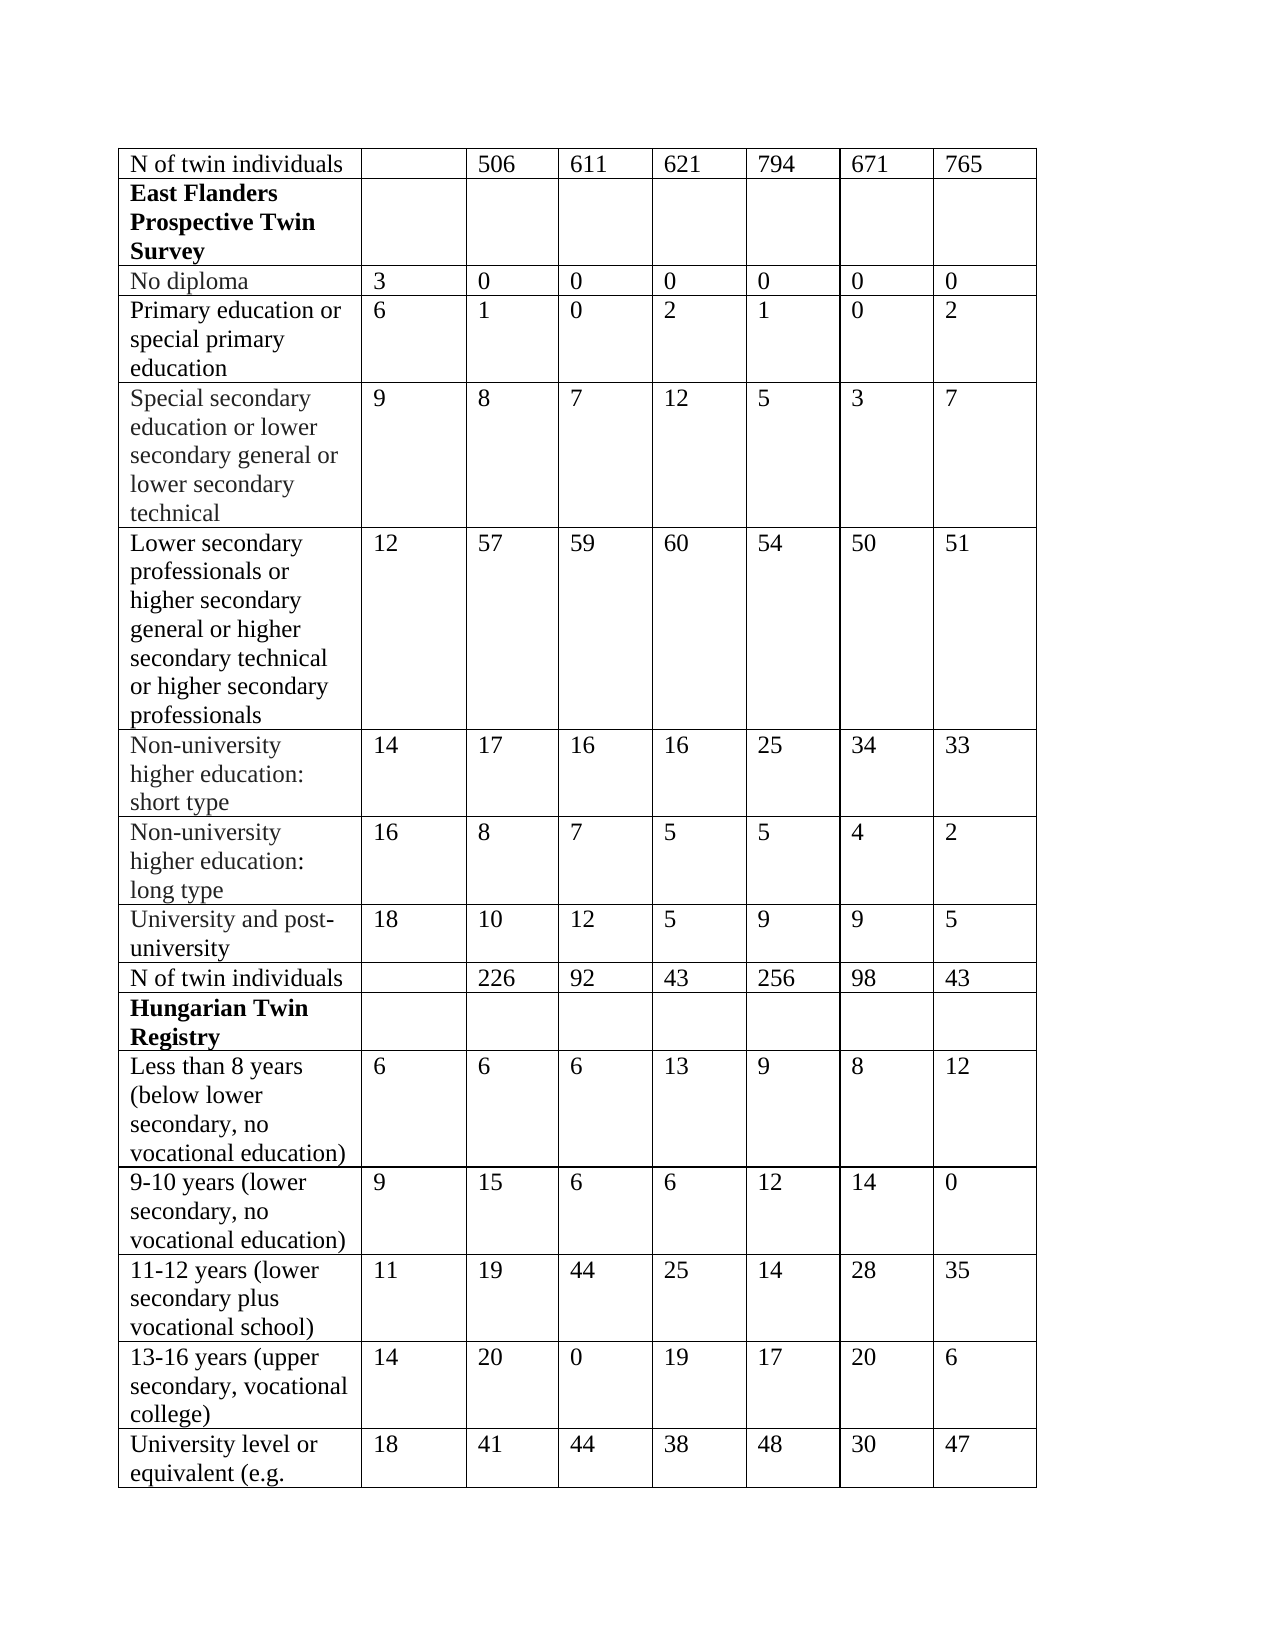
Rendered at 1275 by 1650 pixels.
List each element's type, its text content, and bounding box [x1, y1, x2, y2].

table_cell [934, 993, 1036, 1050]
table_cell 20 [467, 1342, 558, 1428]
table_cell 8 [841, 1051, 933, 1166]
table_cell 6 [362, 1051, 466, 1166]
table_cell 30 [841, 1429, 933, 1487]
table_cell 19 [467, 1255, 558, 1341]
table_cell 611 [559, 149, 652, 177]
table_cell 33 [934, 730, 1036, 816]
table_cell 25 [747, 730, 839, 816]
table_cell 226 [467, 963, 558, 992]
table_cell 12 [653, 383, 746, 527]
table_cell [559, 179, 652, 265]
table_cell [841, 993, 933, 1050]
table_cell 2 [653, 296, 746, 382]
table_cell [362, 149, 466, 177]
table_cell 9 [841, 905, 933, 962]
table_cell University and post-university [119, 905, 361, 962]
table_cell 16 [653, 730, 746, 816]
table_cell [653, 179, 746, 265]
table_cell 19 [653, 1342, 746, 1428]
table_cell N of twin individuals [119, 963, 361, 992]
table_cell 3 [362, 266, 466, 294]
table_cell Primary education or special primary education [119, 296, 361, 382]
table_cell 6 [559, 1051, 652, 1166]
table_cell 14 [747, 1255, 839, 1341]
table_cell 18 [362, 905, 466, 962]
table_cell Special secondary education or lower secondary general or lower secondary technical [119, 383, 361, 527]
table_cell 256 [747, 963, 839, 992]
table_cell 4 [841, 817, 933, 903]
table_cell N of twin individuals [119, 149, 361, 177]
table_cell [934, 179, 1036, 265]
table_cell 6 [362, 296, 466, 382]
table_cell 48 [747, 1429, 839, 1487]
table_cell 1 [747, 296, 839, 382]
table_cell 43 [653, 963, 746, 992]
table_cell [362, 963, 466, 992]
table_cell [841, 179, 933, 265]
table_cell 54 [747, 528, 839, 729]
table_cell 9 [362, 383, 466, 527]
table_cell 621 [653, 149, 746, 177]
table_cell 0 [559, 266, 652, 294]
table_cell 25 [653, 1255, 746, 1341]
table_cell 41 [467, 1429, 558, 1487]
table_cell 15 [467, 1168, 558, 1254]
table_cell 92 [559, 963, 652, 992]
table_cell 34 [841, 730, 933, 816]
table_cell 43 [934, 963, 1036, 992]
table_cell 794 [747, 149, 839, 177]
table_cell 0 [559, 1342, 652, 1428]
table_cell 14 [841, 1168, 933, 1254]
table_cell Lower secondary professionals or higher secondary general or higher secondary technical or higher secondary professionals [119, 528, 361, 729]
table_cell 5 [747, 383, 839, 527]
table_cell No diploma [119, 266, 361, 294]
table_cell 44 [559, 1255, 652, 1341]
table_cell 13 [653, 1051, 746, 1166]
table_cell 59 [559, 528, 652, 729]
table_cell 12 [559, 905, 652, 962]
table_cell 7 [934, 383, 1036, 527]
table_cell 0 [559, 296, 652, 382]
table_cell 0 [934, 266, 1036, 294]
table_cell [467, 993, 558, 1050]
table_cell 5 [653, 817, 746, 903]
table_cell 506 [467, 149, 558, 177]
table_cell 20 [841, 1342, 933, 1428]
table_cell 6 [653, 1168, 746, 1254]
table_cell 11 [362, 1255, 466, 1341]
table_cell 9 [747, 1051, 839, 1166]
table_cell 0 [653, 266, 746, 294]
table_cell 6 [934, 1342, 1036, 1428]
table_cell [747, 179, 839, 265]
table_cell 9-10 years (lower secondary, no vocational education) [119, 1168, 361, 1254]
table_cell 12 [362, 528, 466, 729]
table_cell Non-university higher education: short type [119, 730, 361, 816]
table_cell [119, 1429, 361, 1487]
table_cell 18 [362, 1429, 466, 1487]
table_cell 0 [467, 266, 558, 294]
table_cell [362, 993, 466, 1050]
table_cell 12 [934, 1051, 1036, 1166]
table_cell 12 [747, 1168, 839, 1254]
table_cell Less than 8 years (below lower secondary, no vocational education) [119, 1051, 361, 1166]
table_cell East Flanders Prospective Twin Survey [119, 179, 361, 265]
table_cell 8 [467, 383, 558, 527]
table_cell Non-university higher education: long type [119, 817, 361, 903]
table_cell 57 [467, 528, 558, 729]
table_cell 6 [559, 1168, 652, 1254]
table_cell 28 [841, 1255, 933, 1341]
table_cell 0 [841, 266, 933, 294]
table_cell 0 [747, 266, 839, 294]
table_cell 765 [934, 149, 1036, 177]
table_cell 3 [841, 383, 933, 527]
table_cell 7 [559, 383, 652, 527]
table_cell 5 [653, 905, 746, 962]
table_cell 0 [934, 1168, 1036, 1254]
table_cell [653, 993, 746, 1050]
table_cell [362, 179, 466, 265]
table_cell 38 [653, 1429, 746, 1487]
table_cell 671 [841, 149, 933, 177]
table_cell 2 [934, 817, 1036, 903]
table_cell 17 [747, 1342, 839, 1428]
table_cell [747, 993, 839, 1050]
table_cell 11-12 years (lower secondary plus vocational school) [119, 1255, 361, 1341]
table_cell 6 [467, 1051, 558, 1166]
table_cell 9 [747, 905, 839, 962]
table_cell 17 [467, 730, 558, 816]
table_cell 14 [362, 1342, 466, 1428]
table_cell 5 [747, 817, 839, 903]
table_cell 16 [559, 730, 652, 816]
table_cell 13-16 years (upper secondary, vocational college) [119, 1342, 361, 1428]
table_cell 9 [362, 1168, 466, 1254]
table_cell 5 [934, 905, 1036, 962]
table_cell 0 [841, 296, 933, 382]
table_cell 60 [653, 528, 746, 729]
table_cell Hungarian Twin Registry [119, 993, 361, 1050]
table_cell 1 [467, 296, 558, 382]
table_cell 2 [934, 296, 1036, 382]
table_cell 16 [362, 817, 466, 903]
table_cell 10 [467, 905, 558, 962]
table_cell [467, 179, 558, 265]
table_cell 44 [559, 1429, 652, 1487]
table_cell 35 [934, 1255, 1036, 1341]
table_cell 14 [362, 730, 466, 816]
table_cell 50 [841, 528, 933, 729]
table_cell 47 [934, 1429, 1036, 1487]
table_cell 7 [559, 817, 652, 903]
table_cell 8 [467, 817, 558, 903]
table_cell 51 [934, 528, 1036, 729]
table_cell 98 [841, 963, 933, 992]
table_cell [559, 993, 652, 1050]
